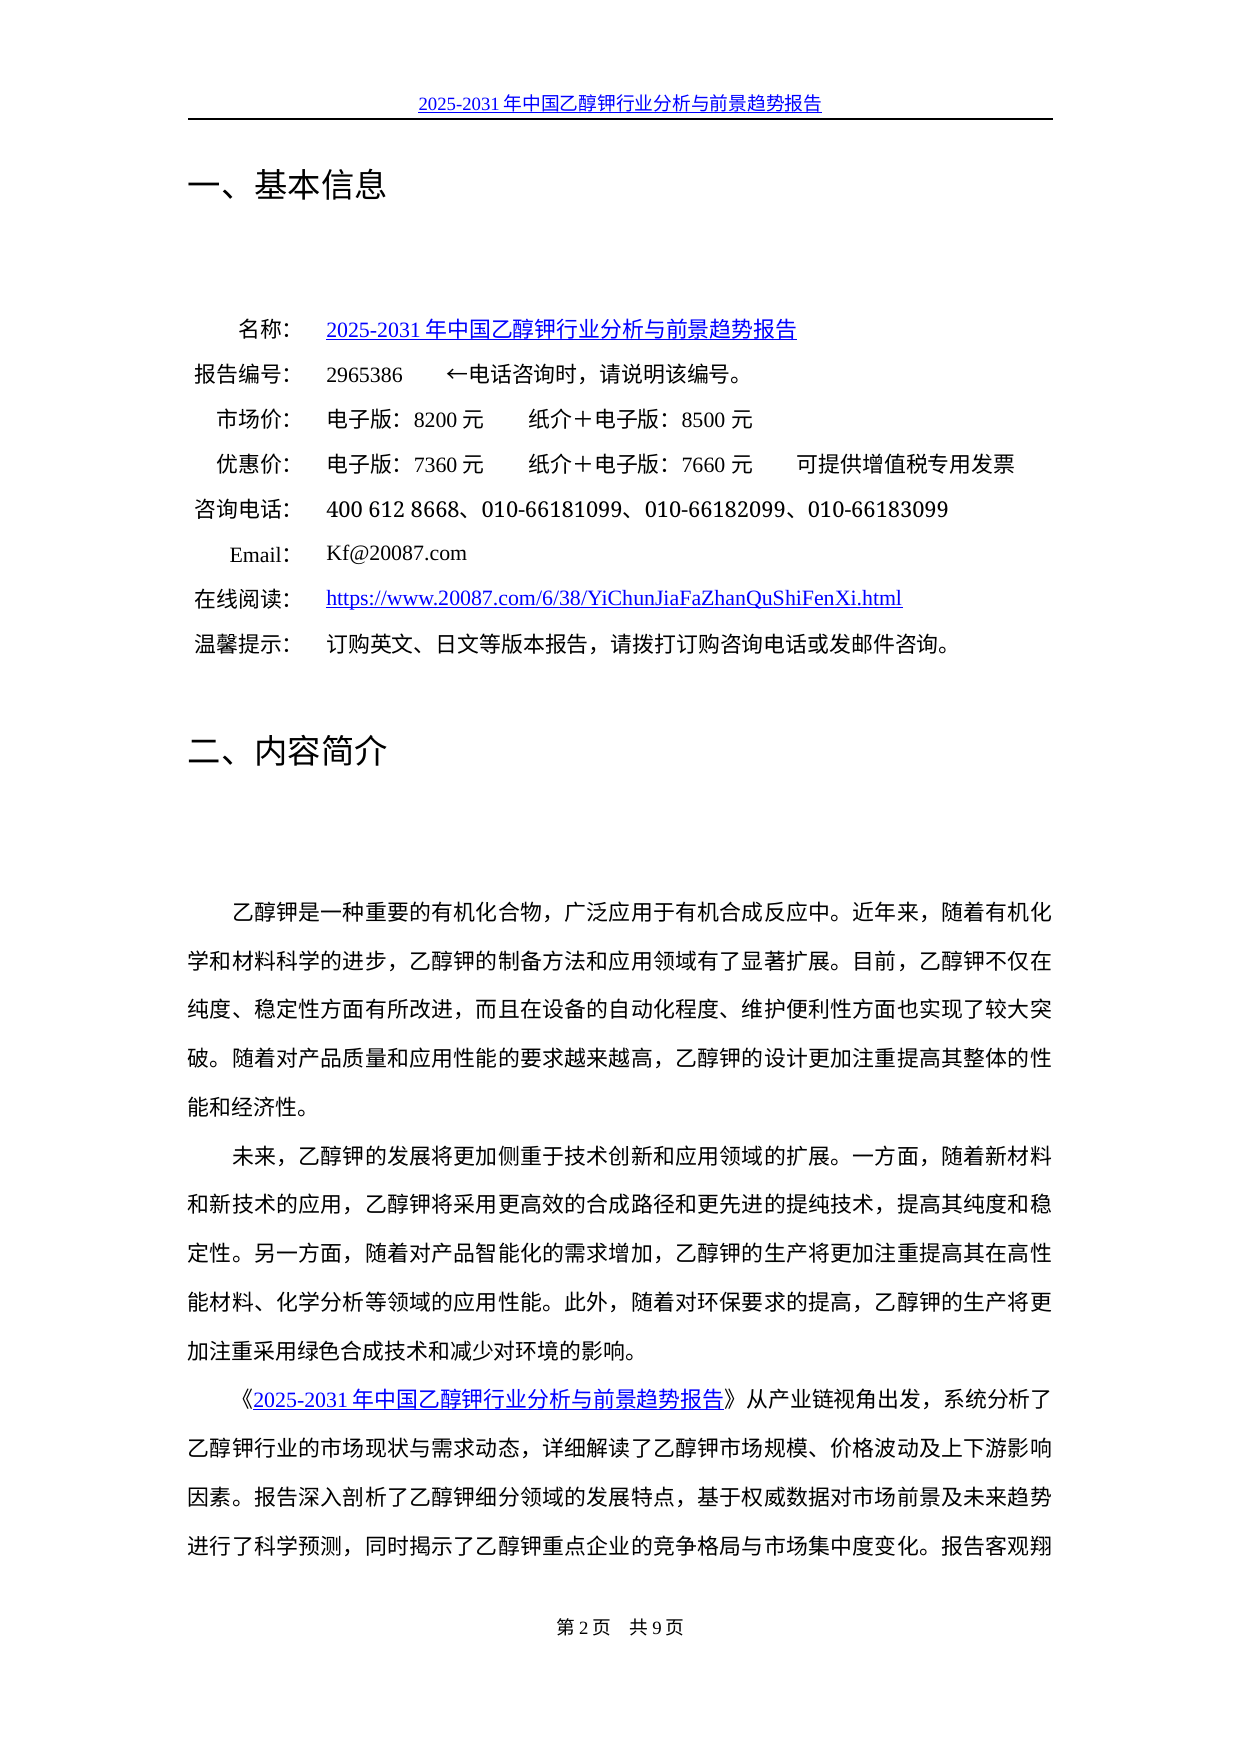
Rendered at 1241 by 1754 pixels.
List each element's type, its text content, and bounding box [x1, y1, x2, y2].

title 一、基本信息 [187, 150, 1053, 215]
table_cell [315, 582, 1073, 627]
table_cell 在线阅读： [167, 582, 315, 627]
table_cell 优惠价： [167, 447, 315, 492]
table_cell Kf@20087.com [315, 537, 1073, 582]
table_cell 电子版：7360 元 纸介＋电子版：7660 元 可提供增值税专用发票 [315, 447, 1073, 492]
table_cell Email： [167, 537, 315, 582]
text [187, 894, 1053, 1561]
title 二、内容简介 [187, 717, 1053, 782]
table_cell 温馨提示： [167, 627, 315, 672]
table_cell 报告编号： [167, 357, 315, 402]
table_cell 订购英文、日文等版本报告，请拨打订购咨询电话或发邮件咨询。 [315, 627, 1073, 672]
table_cell 400 612 8668、010-66181099、010-66182099、010-66183099 [315, 492, 1073, 537]
table_header 2025-2031年中国乙醇钾行业分析与前景趋势报告 [315, 312, 1073, 357]
table_header 名称： [167, 312, 315, 357]
table_cell 咨询电话： [167, 492, 315, 537]
table_cell 电子版：8200 元 纸介＋电子版：8500 元 [315, 402, 1073, 447]
table_cell 市场价： [167, 402, 315, 447]
table_cell 2965386 ←电话咨询时，请说明该编号。 [315, 357, 1073, 402]
